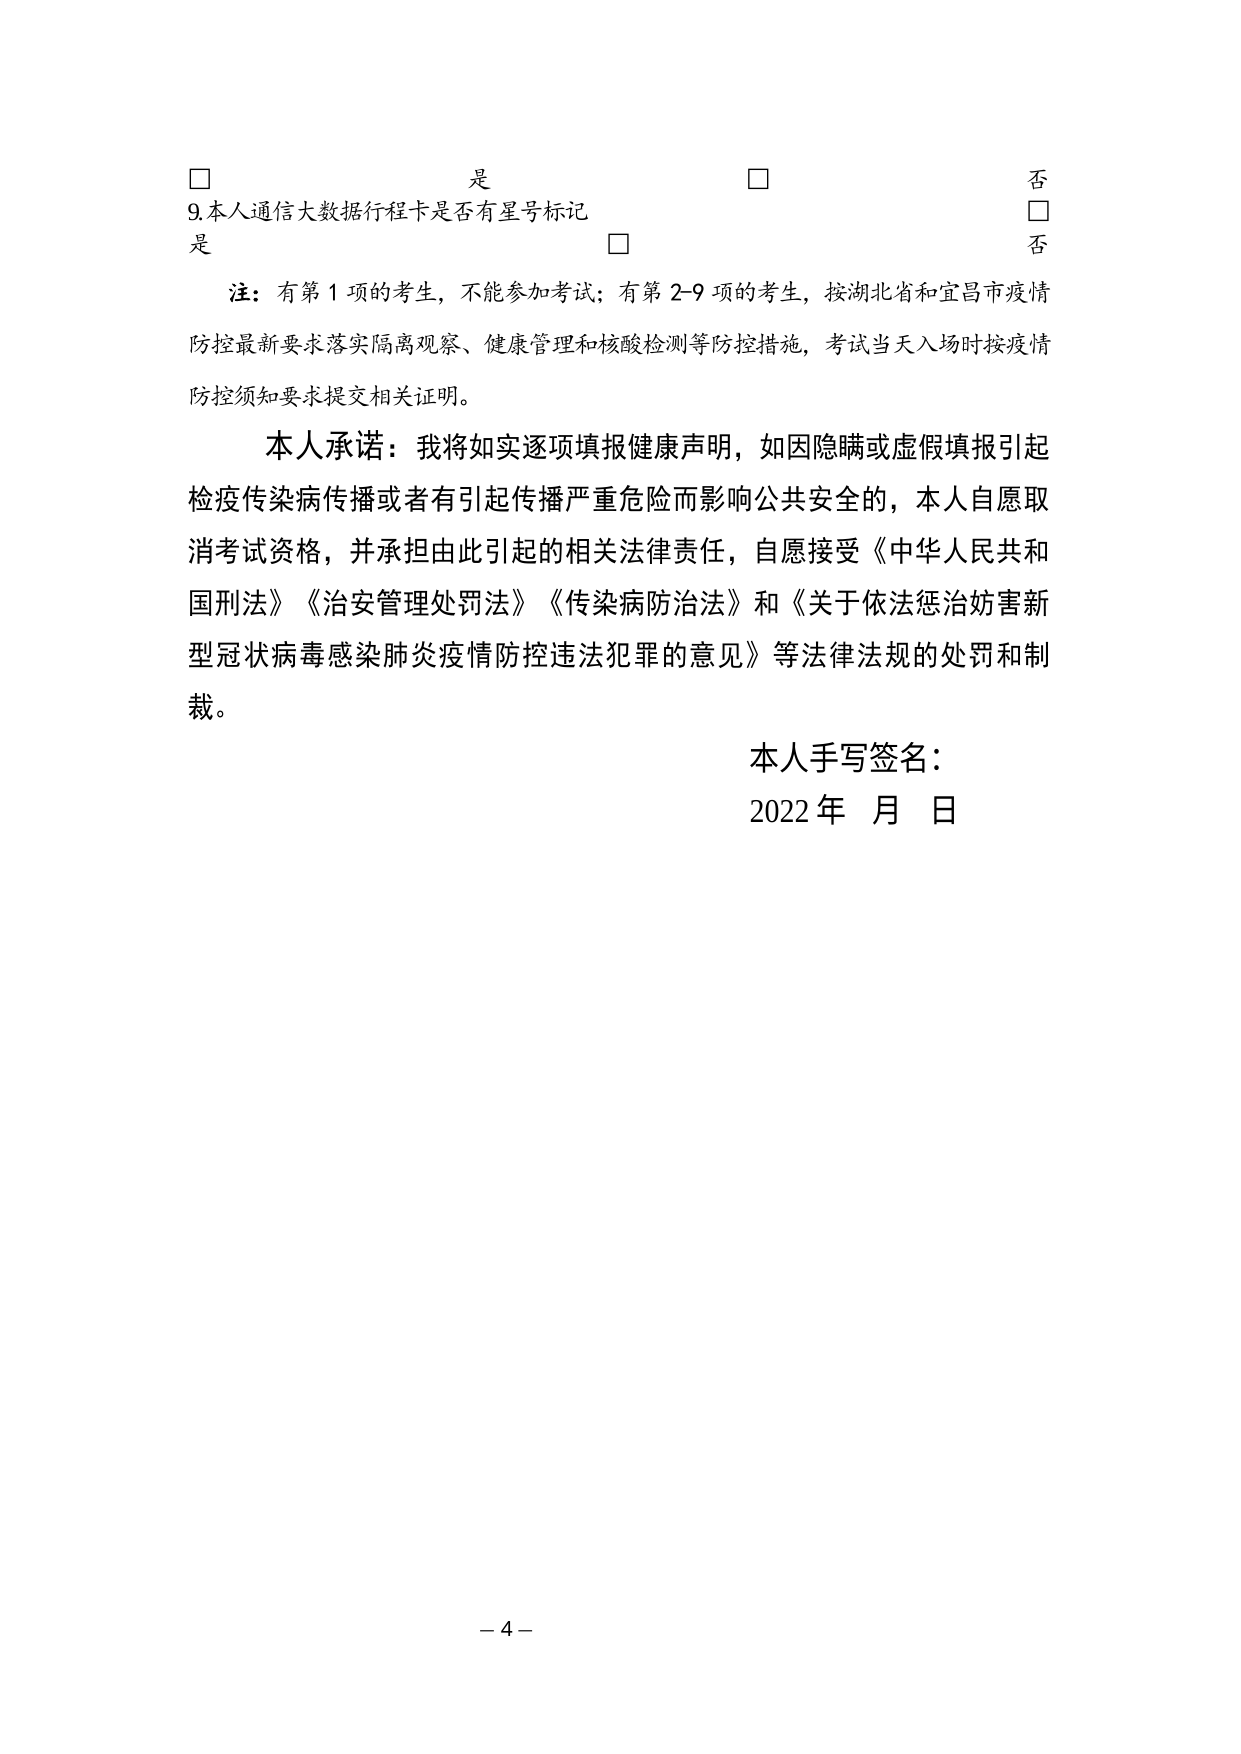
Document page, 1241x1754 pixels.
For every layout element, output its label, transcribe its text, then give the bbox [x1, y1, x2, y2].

text 本人手写签名： [187, 728, 1053, 780]
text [187, 162, 1053, 194]
text 本人承诺：我将如实逐项填报健康声明，如因隐瞒或虚假填报引起检疫传染病传播或者有引起传播严重危险而影响公共安全的，本人自愿取消考试资格，并承担由此引起的相关法律责任，自愿接受《中华人民共和国刑法》《治安管理处罚法》《传染病防治法》和《关于依法惩治妨害新型冠状病毒感染肺炎疫情防控违法犯罪的意见》等法律法规的处罚和制裁。 [187, 416, 1053, 728]
text 9.本人通信大数据行程卡是否有星号标记 □是□否 [187, 194, 1053, 259]
text 2022年 月 日 [187, 780, 1053, 832]
text 注：有第1项的考生，不能参加考试；有第2-9项的考生，按湖北省和宜昌市疫情防控最新要求落实隔离观察、健康管理和核酸检测等防控措施，考试当天入场时按疫情防控须知要求提交相关证明。 [187, 259, 1053, 416]
